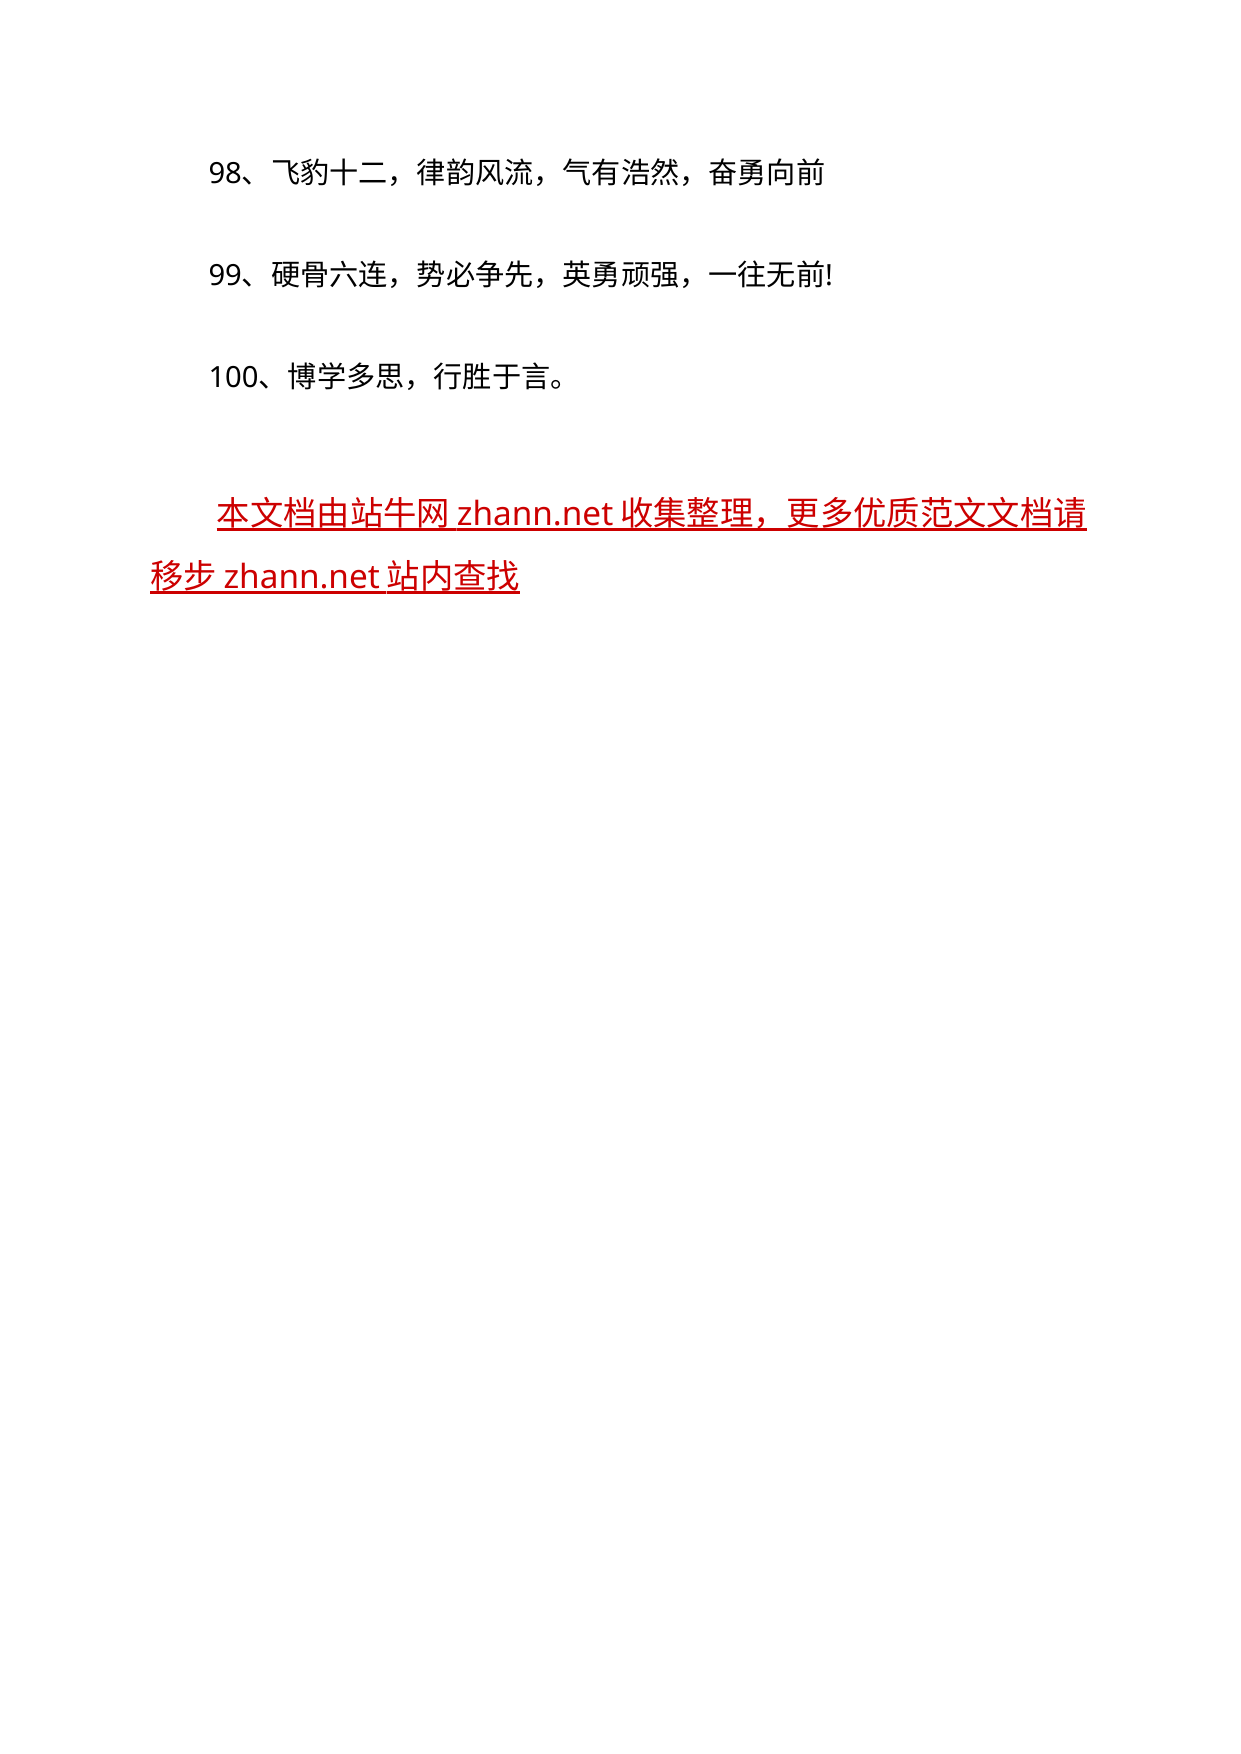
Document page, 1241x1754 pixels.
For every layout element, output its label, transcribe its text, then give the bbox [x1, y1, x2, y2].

text 100、博学多思，行胜于言。 [150, 354, 1090, 396]
text 98、飞豹十二，律韵风流，气有浩然，奋勇向前 [150, 150, 1090, 192]
text 99、硬骨六连，势必争先，英勇顽强，一往无前! [150, 252, 1090, 294]
text 本文档由站牛网zhann.net收集整理，更多优质范文文档请移步zhann.net站内查找 [150, 487, 1090, 598]
